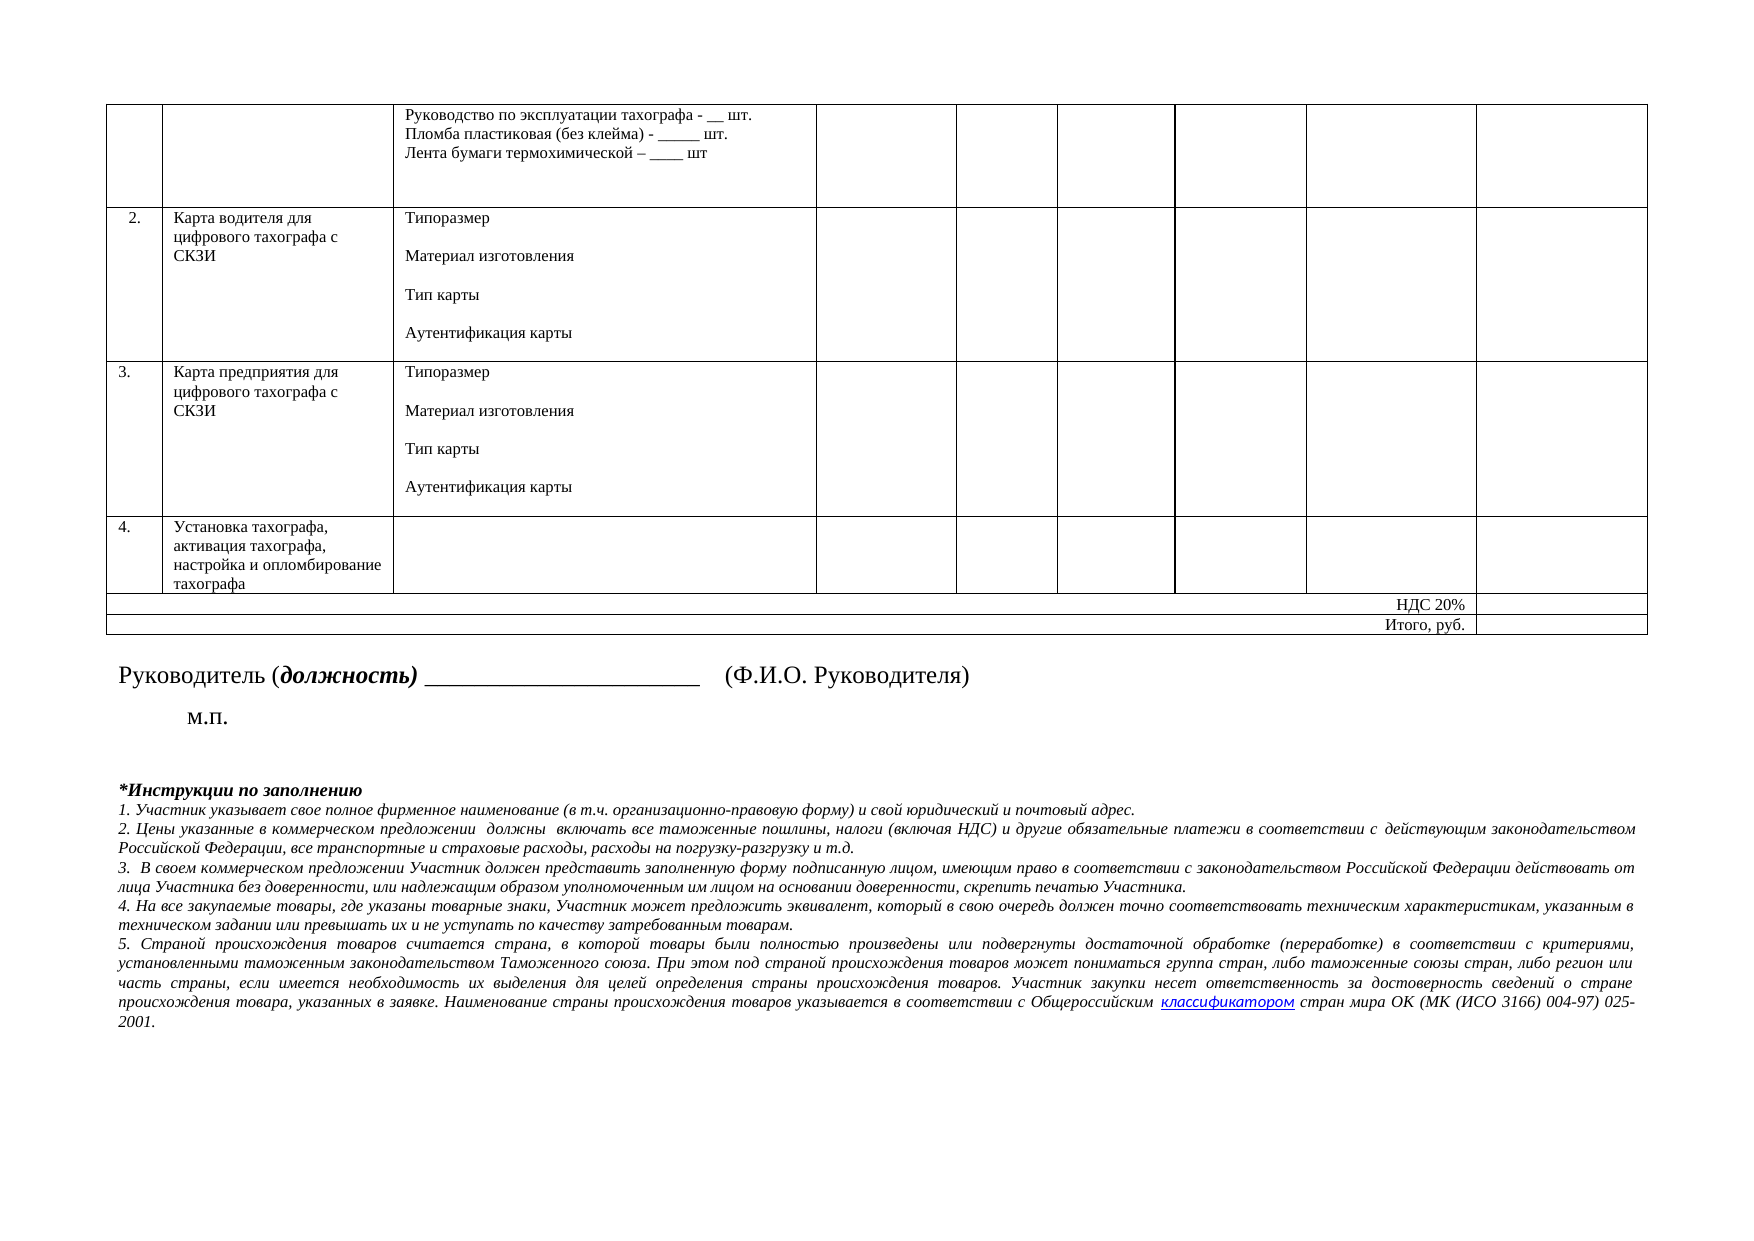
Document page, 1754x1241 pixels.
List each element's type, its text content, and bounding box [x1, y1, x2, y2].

table_cell [1477, 615, 1647, 634]
table_cell [1477, 208, 1647, 361]
table_cell [957, 105, 1057, 207]
table_cell [1477, 362, 1647, 516]
table_cell [957, 517, 1057, 593]
text Руководитель (должность) ______________________ (Ф.И.О. Руководителя) [118, 663, 1666, 689]
table_cell [1477, 594, 1647, 613]
table_cell [1058, 208, 1174, 361]
table_cell [1176, 105, 1306, 207]
table_cell 2. [107, 208, 162, 361]
text 3. В своем коммерческом предложении Участник должен представить заполненную форму подписанную лицом, имеющим право в соответствии с законодательством Российской Федерации действовать от лица Участника без доверенности, или надлежащим образом уполномоченным им лицом на основании доверенности, скрепить печатью Участника. [118, 857, 1636, 896]
table_cell [957, 208, 1057, 361]
table_cell [1307, 362, 1476, 516]
table_cell 1. [107, 105, 162, 207]
table_cell НДС 20% [107, 594, 1476, 613]
table_cell Установка тахографа, активация тахографа, настройка и опломбирование тахографа [163, 517, 393, 593]
table_cell [394, 517, 816, 593]
table_cell [817, 105, 956, 207]
table_cell [1058, 105, 1174, 207]
table_cell [817, 517, 956, 593]
table_cell Типоразмер Материал изготовления Тип карты Аутентификация карты [394, 362, 816, 516]
text 1. Участник указывает свое полное фирменное наименование (в т.ч. организационно-правовую форму) и свой юридический и почтовый адрес. [118, 800, 1636, 819]
text *Инструкции по заполнению [118, 778, 1636, 800]
table_cell Итого, руб. [107, 615, 1476, 634]
table_cell [1477, 517, 1647, 593]
table_cell [817, 208, 956, 361]
table_cell [1176, 517, 1306, 593]
table_cell 3. [107, 362, 162, 516]
table_cell [1477, 105, 1647, 207]
table_cell [817, 362, 956, 516]
table_cell [1307, 517, 1476, 593]
text 5. Страной происхождения товаров считается страна, в которой товары были полностью произведены или подвергнуты достаточной обработке (переработке) в соответствии с критериями, установленными таможенным законодательством Таможенного союза. При этом под страной происхождения товаров может пониматься группа стран, либо таможенные союзы стран, либо регион или часть страны, если имеется необходимость их выделения для целей определения страны происхождения товаров. Участник закупки несет ответственность за достоверность сведений о стране происхождения товара, указанных в заявке. Наименование страны происхождения товаров указывается в соответствии с Общероссийским классификатором стран мира ОК (МК (ИСО 3166) 004-97) 025-2001. [118, 934, 1636, 1031]
table_cell [1176, 208, 1306, 361]
table_cell 4. [107, 517, 162, 593]
table_cell [1058, 517, 1174, 593]
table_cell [163, 105, 393, 207]
table_cell [1058, 362, 1174, 516]
text 4. На все закупаемые товары, где указаны товарные знаки, Участник может предложить эквивалент, который в свою очередь должен точно соответствовать техническим характеристикам, указанным в техническом задании или превышать их и не уступать по качеству затребованным товарам. [118, 896, 1636, 934]
text 2. Цены указанные в коммерческом предложении должны включать все таможенные пошлины, налоги (включая НДС) и другие обязательные платежи в соответствии с действующим законодательством Российской Федерации, все транспортные и страховые расходы, расходы на погрузку-разгрузку и т.д. [118, 819, 1636, 857]
table_cell [1307, 105, 1476, 207]
table_cell [1307, 208, 1476, 361]
table_cell [957, 362, 1057, 516]
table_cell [394, 105, 816, 207]
text м.п. [118, 701, 1636, 730]
table_cell Карта водителя для цифрового тахографа с СКЗИ [163, 208, 393, 361]
table_cell Типоразмер Материал изготовления Тип карты Аутентификация карты [394, 208, 816, 361]
table_cell Карта предприятия для цифрового тахографа с СКЗИ [163, 362, 393, 516]
table_cell [1176, 362, 1306, 516]
